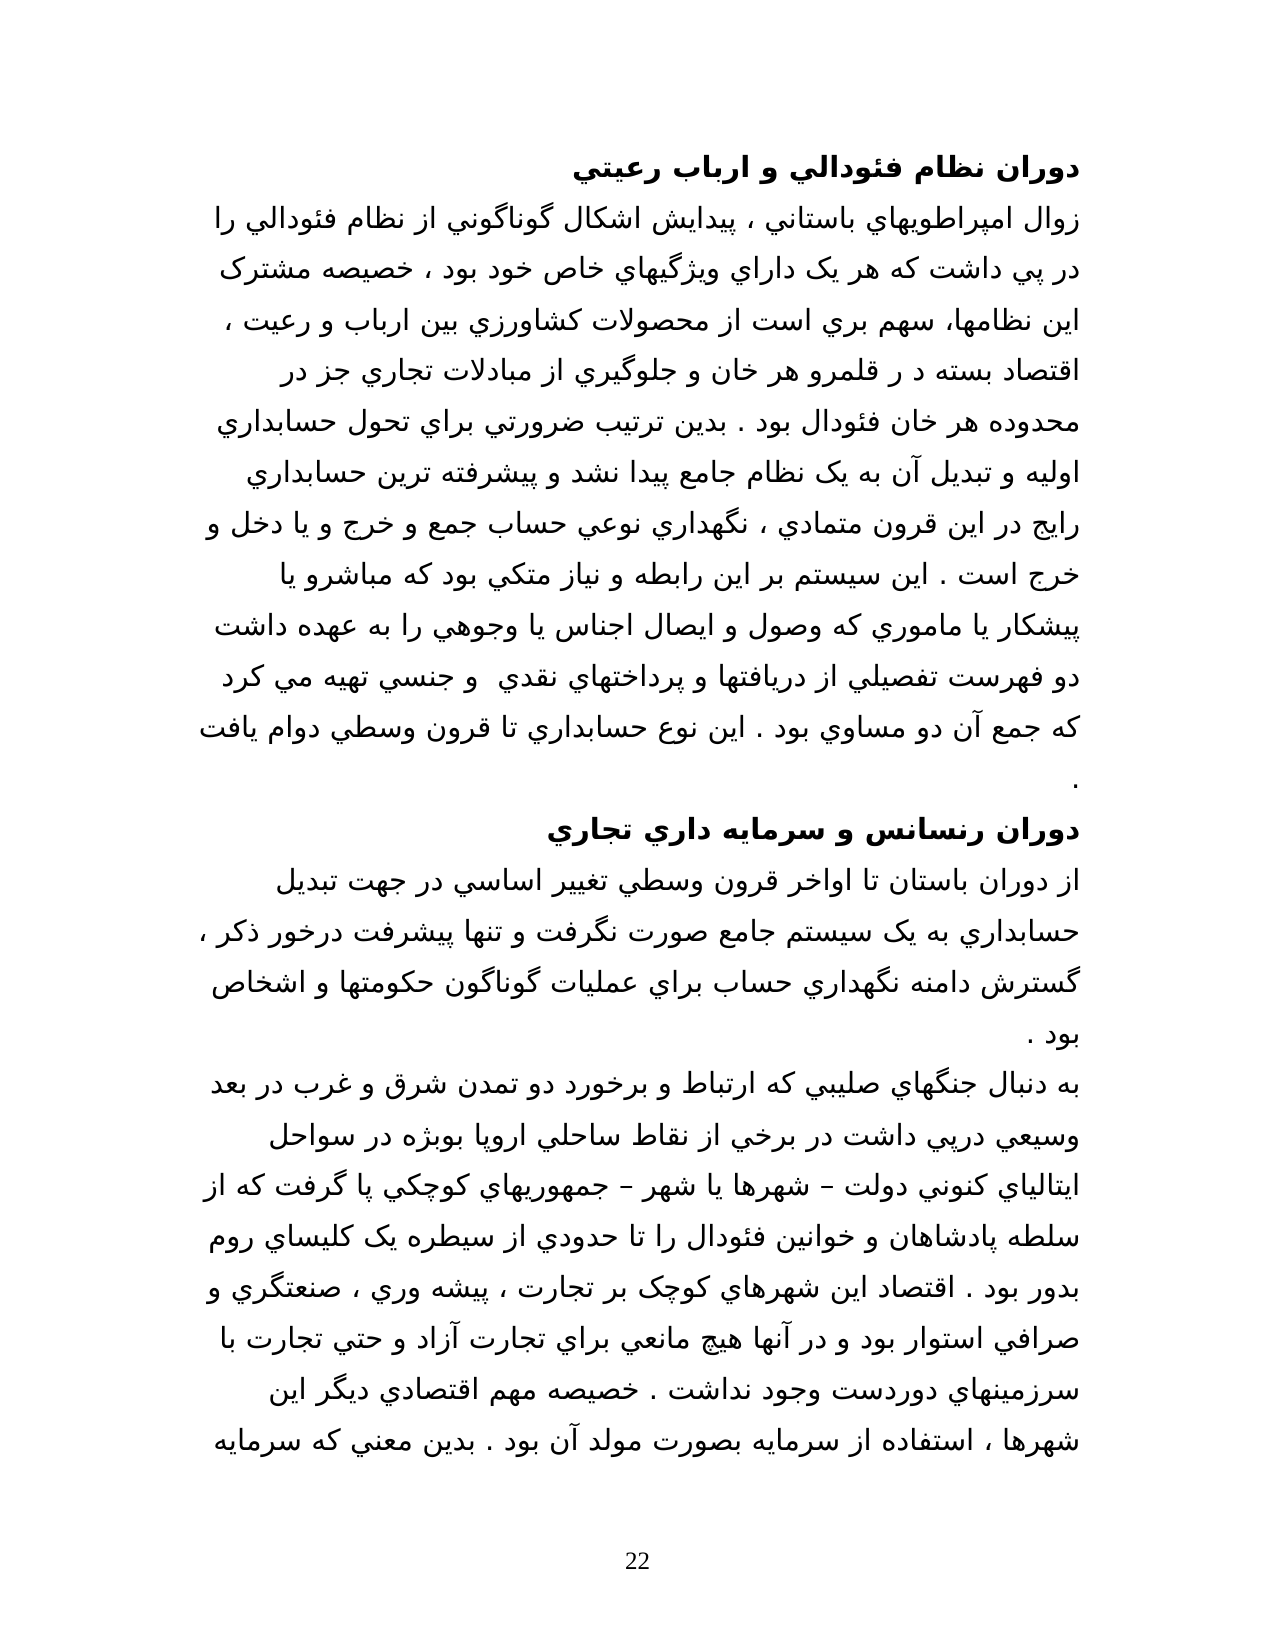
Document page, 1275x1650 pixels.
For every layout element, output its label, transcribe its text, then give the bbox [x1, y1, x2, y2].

text زوال امپراطويهاي باستاني ، پيدايش اشکال گوناگوني از نظام فئودالي را در پي داشت که هر يک داراي ويژگيهاي خاص خود بود ، خصيصه مشترک اين نظامها، سهم بري است از محصولات کشاورزي بين ارباب و رعيت ، اقتصاد بسته د ر قلمرو هر خان و جلوگيري از مبادلات تجاري جز در محدوده هر خان فئودال بود . بدين ترتيب ضرورتي براي تحول حسابداري اوليه و تبديل آن به يک نظام جامع پيدا نشد و پيشرفته ترين حسابداري رايج در اين قرون متمادي ، نگهداري نوعي حساب جمع و خرج و يا دخل و خرج است . اين سيستم بر اين رابطه و نياز متکي بود که مباشرو يا پيشکار يا ماموري که وصول و ايصال اجناس يا وجوهي را به عهده داشت دو فهرست تفصيلي از دريافتها و پرداختهاي نقدي و جنسي تهيه مي کرد که جمع آن دو مساوي بود . اين نوع حسابداري تا قرون وسطي دوام يافت . [194, 201, 1080, 795]
text دوران نظام فئودالي و ارباب رعيتي [194, 150, 1080, 184]
text از دوران باستان تا اواخر قرون وسطي تغيير اساسي در جهت تبديل حسابداري به يک سيستم جامع صورت نگرفت و تنها پيشرفت درخور ذکر ، گسترش دامنه نگهداري حساب براي عمليات گوناگون حکومتها و اشخاص بود . [194, 863, 1080, 1050]
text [194, 1067, 1080, 1457]
text دوران رنسانس و سرمايه داري تجاري [194, 812, 1080, 846]
